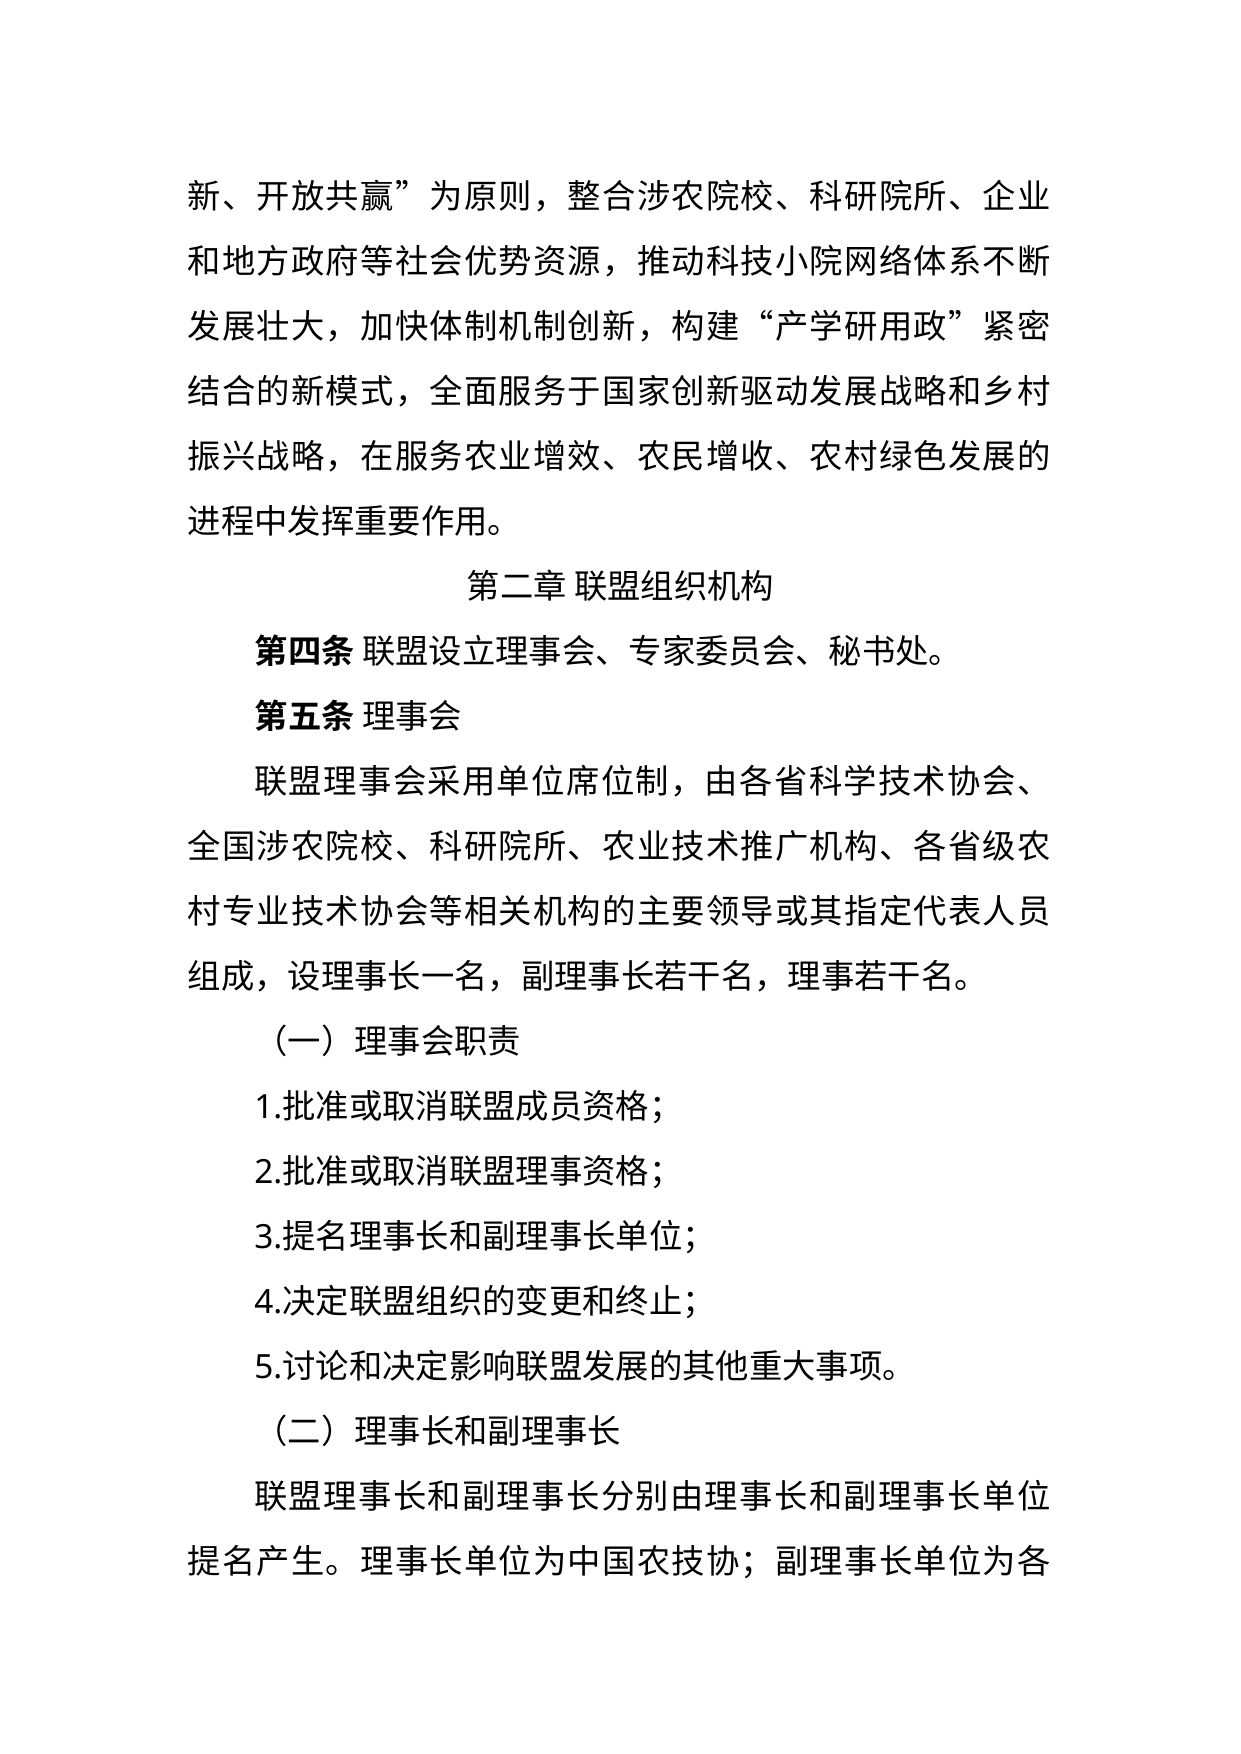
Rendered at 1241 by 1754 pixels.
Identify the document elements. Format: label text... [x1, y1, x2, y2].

text 第五条 理事会 [187, 682, 1053, 747]
text 第二章 联盟组织机构 [187, 552, 1053, 617]
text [187, 1462, 1053, 1592]
text 4.决定联盟组织的变更和终止； [187, 1267, 1053, 1332]
text 3.提名理事长和副理事长单位； [187, 1202, 1053, 1267]
text （一）理事会职责 [187, 1007, 1053, 1072]
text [187, 162, 1053, 552]
text 2.批准或取消联盟理事资格； [187, 1137, 1053, 1202]
text 1.批准或取消联盟成员资格； [187, 1072, 1053, 1137]
text （二）理事长和副理事长 [187, 1397, 1053, 1462]
text 联盟理事会采用单位席位制，由各省科学技术协会、全国涉农院校、科研院所、农业技术推广机构、各省级农村专业技术协会等相关机构的主要领导或其指定代表人员组成，设理事长一名，副理事长若干名，理事若干名。 [187, 747, 1053, 1007]
text 第四条 联盟设立理事会、专家委员会、秘书处。 [187, 617, 1053, 682]
text 5.讨论和决定影响联盟发展的其他重大事项。 [187, 1332, 1053, 1397]
